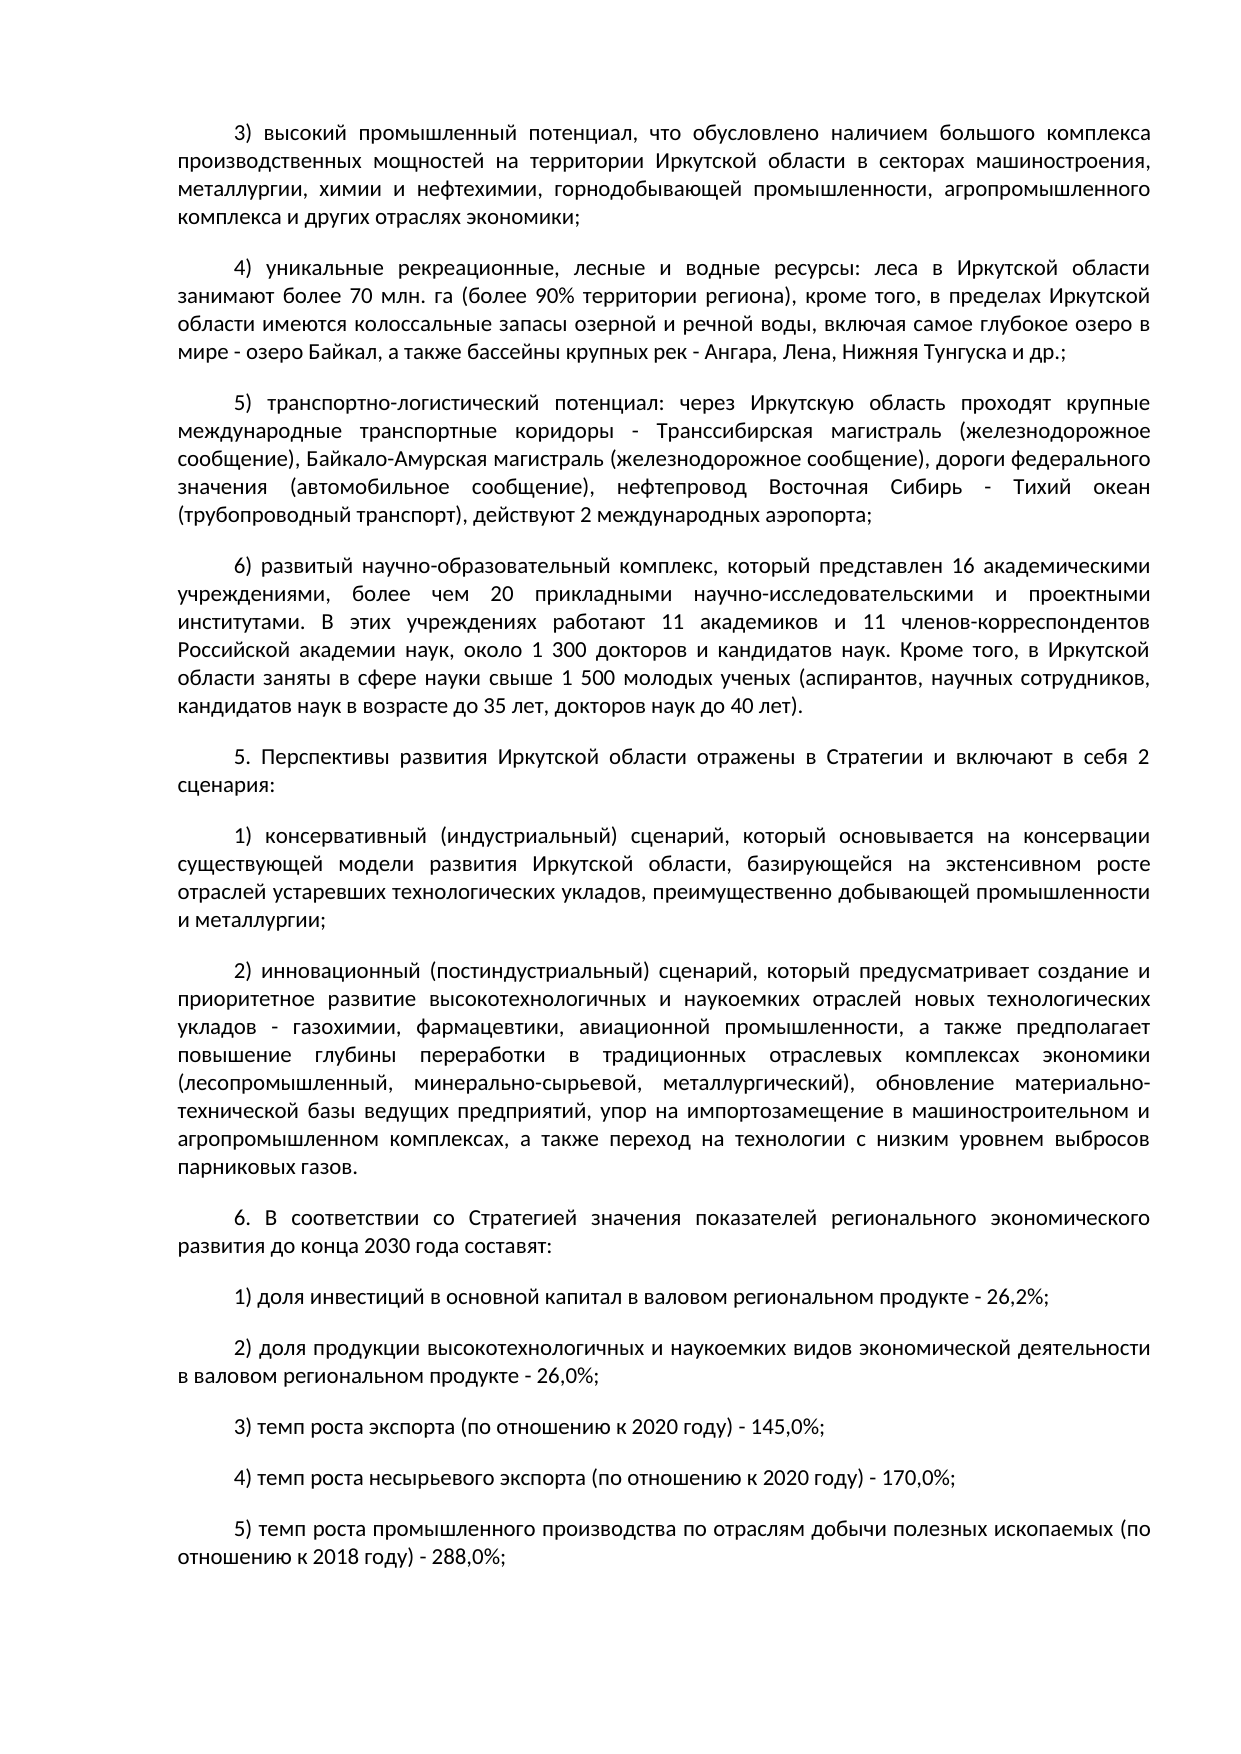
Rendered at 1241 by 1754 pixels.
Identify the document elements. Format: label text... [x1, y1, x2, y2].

text 6. В соответствии со Стратегией значения показателей регионального экономического развития до конца 2030 года составят: [177, 1203, 1152, 1259]
text 5) темп роста промышленного производства по отраслям добычи полезных ископаемых (по отношению к 2018 году) - 288,0%; [177, 1514, 1152, 1570]
text 4) уникальные рекреационные, лесные и водные ресурсы: леса в Иркутской области занимают более 70 млн. га (более 90% территории региона), кроме того, в пределах Иркутской области имеются колоссальные запасы озерной и речной воды, включая самое глубокое озеро в мире - озеро Байкал, а также бассейны крупных рек - Ангара, Лена, Нижняя Тунгуска и др.; [177, 253, 1152, 365]
text 2) инновационный (постиндустриальный) сценарий, который предусматривает создание и приоритетное развитие высокотехнологичных и наукоемких отраслей новых технологических укладов - газохимии, фармацевтики, авиационной промышленности, а также предполагает повышение глубины переработки в традиционных отраслевых комплексах экономики (лесопромышленный, минерально-сырьевой, металлургический), обновление материально-технической базы ведущих предприятий, упор на импортозамещение в машиностроительном и агропромышленном комплексах, а также переход на технологии с низким уровнем выбросов парниковых газов. [177, 956, 1152, 1180]
text 1) консервативный (индустриальный) сценарий, который основывается на консервации существующей модели развития Иркутской области, базирующейся на экстенсивном росте отраслей устаревших технологических укладов, преимущественно добывающей промышленности и металлургии; [177, 821, 1152, 933]
text 6) развитый научно-образовательный комплекс, который представлен 16 академическими учреждениями, более чем 20 прикладными научно-исследовательскими и проектными институтами. В этих учреждениях работают 11 академиков и 11 членов-корреспондентов Российской академии наук, около 1 300 докторов и кандидатов наук. Кроме того, в Иркутской области заняты в сфере науки свыше 1 500 молодых ученых (аспирантов, научных сотрудников, кандидатов наук в возрасте до 35 лет, докторов наук до 40 лет). [177, 551, 1152, 719]
text 1) доля инвестиций в основной капитал в валовом региональном продукте - 26,2%; [177, 1282, 1152, 1310]
text 3) высокий промышленный потенциал, что обусловлено наличием большого комплекса производственных мощностей на территории Иркутской области в секторах машиностроения, металлургии, химии и нефтехимии, горнодобывающей промышленности, агропромышленного комплекса и других отраслях экономики; [177, 118, 1152, 230]
text 5. Перспективы развития Иркутской области отражены в Стратегии и включают в себя 2 сценария: [177, 742, 1152, 798]
text 2) доля продукции высокотехнологичных и наукоемких видов экономической деятельности в валовом региональном продукте - 26,0%; [177, 1333, 1152, 1389]
text 3) темп роста экспорта (по отношению к 2020 году) - 145,0%; [177, 1412, 1152, 1440]
text 5) транспортно-логистический потенциал: через Иркутскую область проходят крупные международные транспортные коридоры - Транссибирская магистраль (железнодорожное сообщение), Байкало-Амурская магистраль (железнодорожное сообщение), дороги федерального значения (автомобильное сообщение), нефтепровод Восточная Сибирь - Тихий океан (трубопроводный транспорт), действуют 2 международных аэропорта; [177, 388, 1152, 528]
text 4) темп роста несырьевого экспорта (по отношению к 2020 году) - 170,0%; [177, 1463, 1152, 1491]
